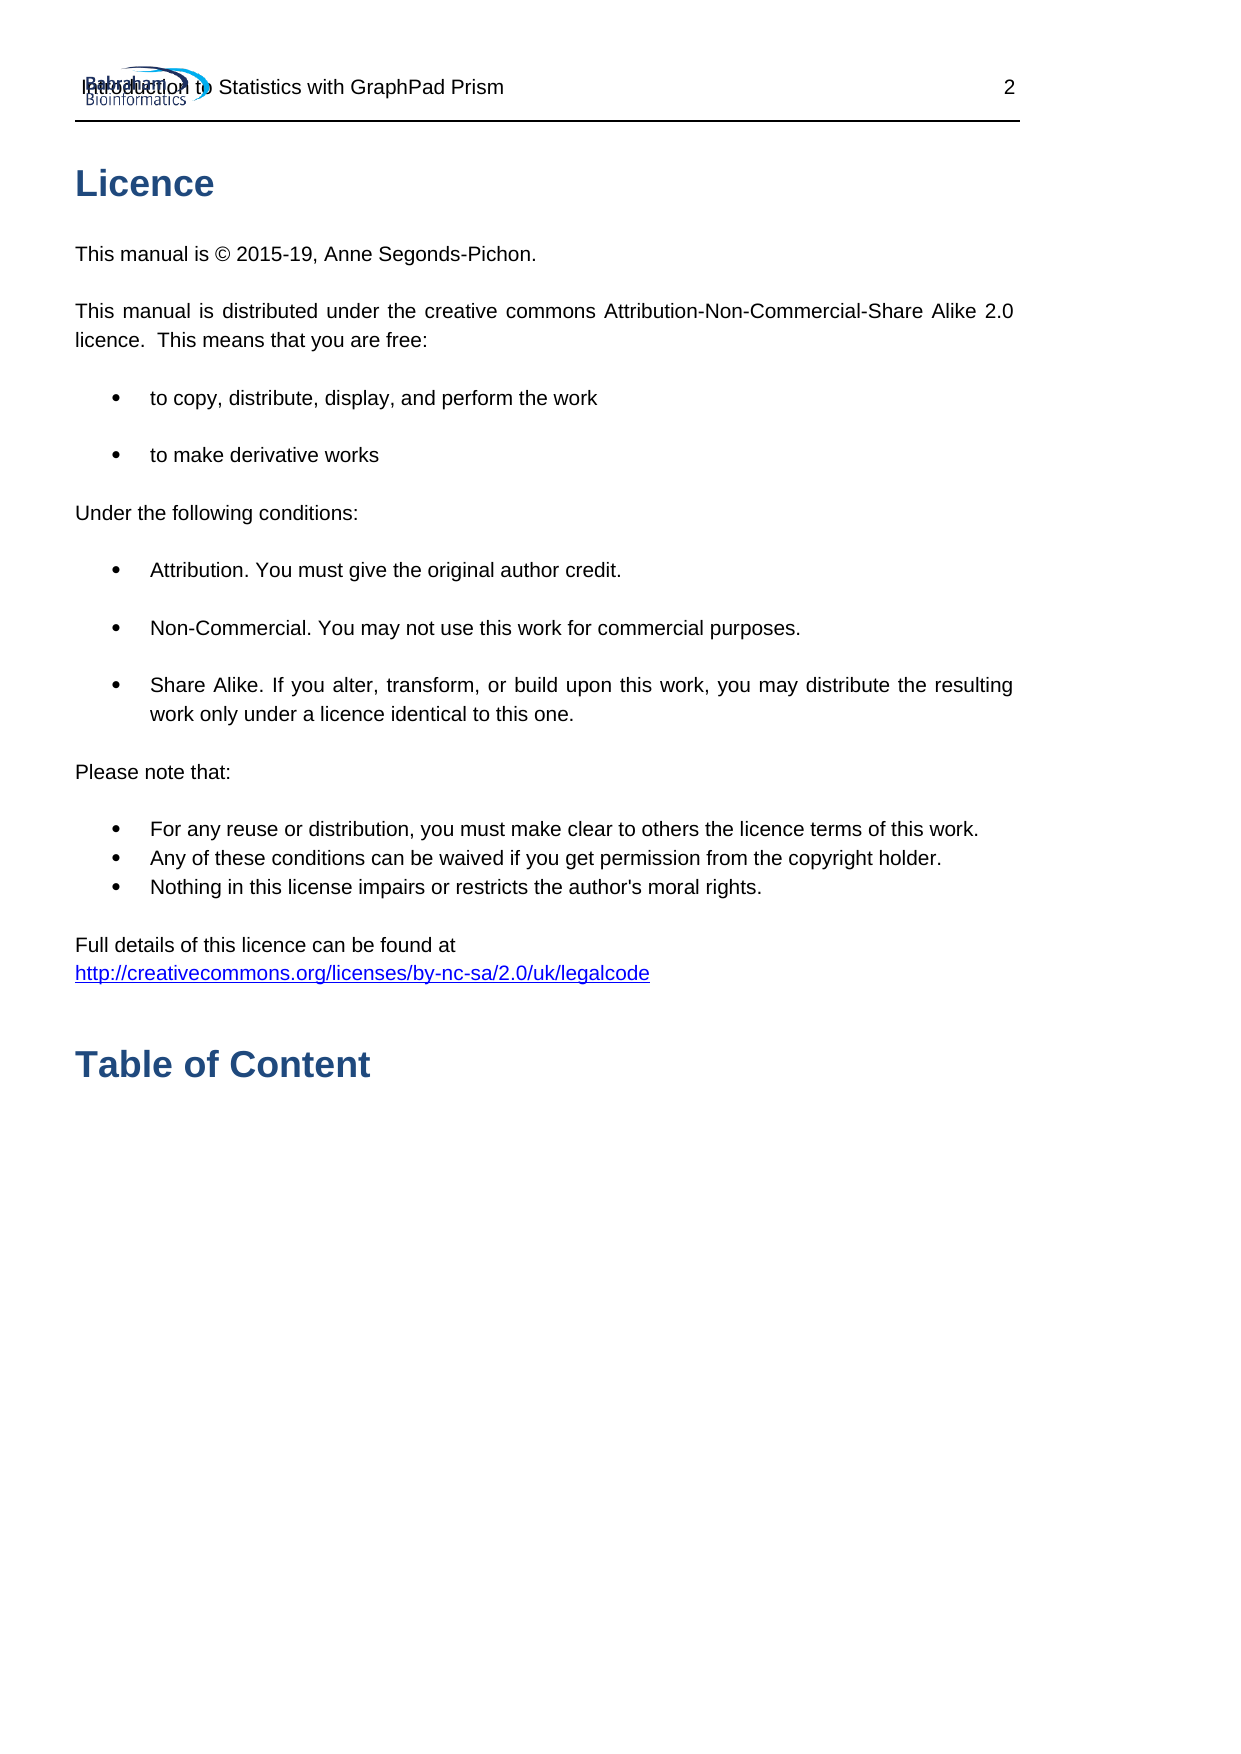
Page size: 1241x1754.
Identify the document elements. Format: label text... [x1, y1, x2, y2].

subtitle Licence [75, 161, 1015, 204]
list For any reuse or distribution, you must make clear to others the licence terms of this work. [112, 817, 1015, 841]
text Under the following conditions: [75, 501, 1015, 524]
text http://creativecommons.org/licenses/by-nc-sa/2.0/uk/legalcode [75, 961, 1015, 985]
list Attribution. You must give the original author credit. [112, 558, 1015, 582]
list Non-Commercial. You may not use this work for commercial purposes. [112, 616, 1015, 640]
list Share Alike. If you alter, transform, or build upon this work, you may distribute the resulting work only under a licence identical to this one. [112, 673, 1015, 726]
text Please note that: [75, 760, 1015, 784]
list to copy, distribute, display, and perform the work [112, 385, 1015, 409]
picture [78, 62, 212, 110]
list to make derivative works [112, 443, 1015, 467]
text This manual is distributed under the creative commons Attribution-Non-Commercial-Share Alike 2.0 licence. This means that you are free: [75, 299, 1015, 352]
list Nothing in this license impairs or restricts the author's moral rights. [112, 875, 1015, 899]
text This manual is © 2015-19, Anne Segonds-Pichon. [75, 242, 1015, 266]
list Any of these conditions can be waived if you get permission from the copyright holder. [112, 846, 1015, 870]
text Full details of this licence can be found at [75, 932, 1015, 956]
